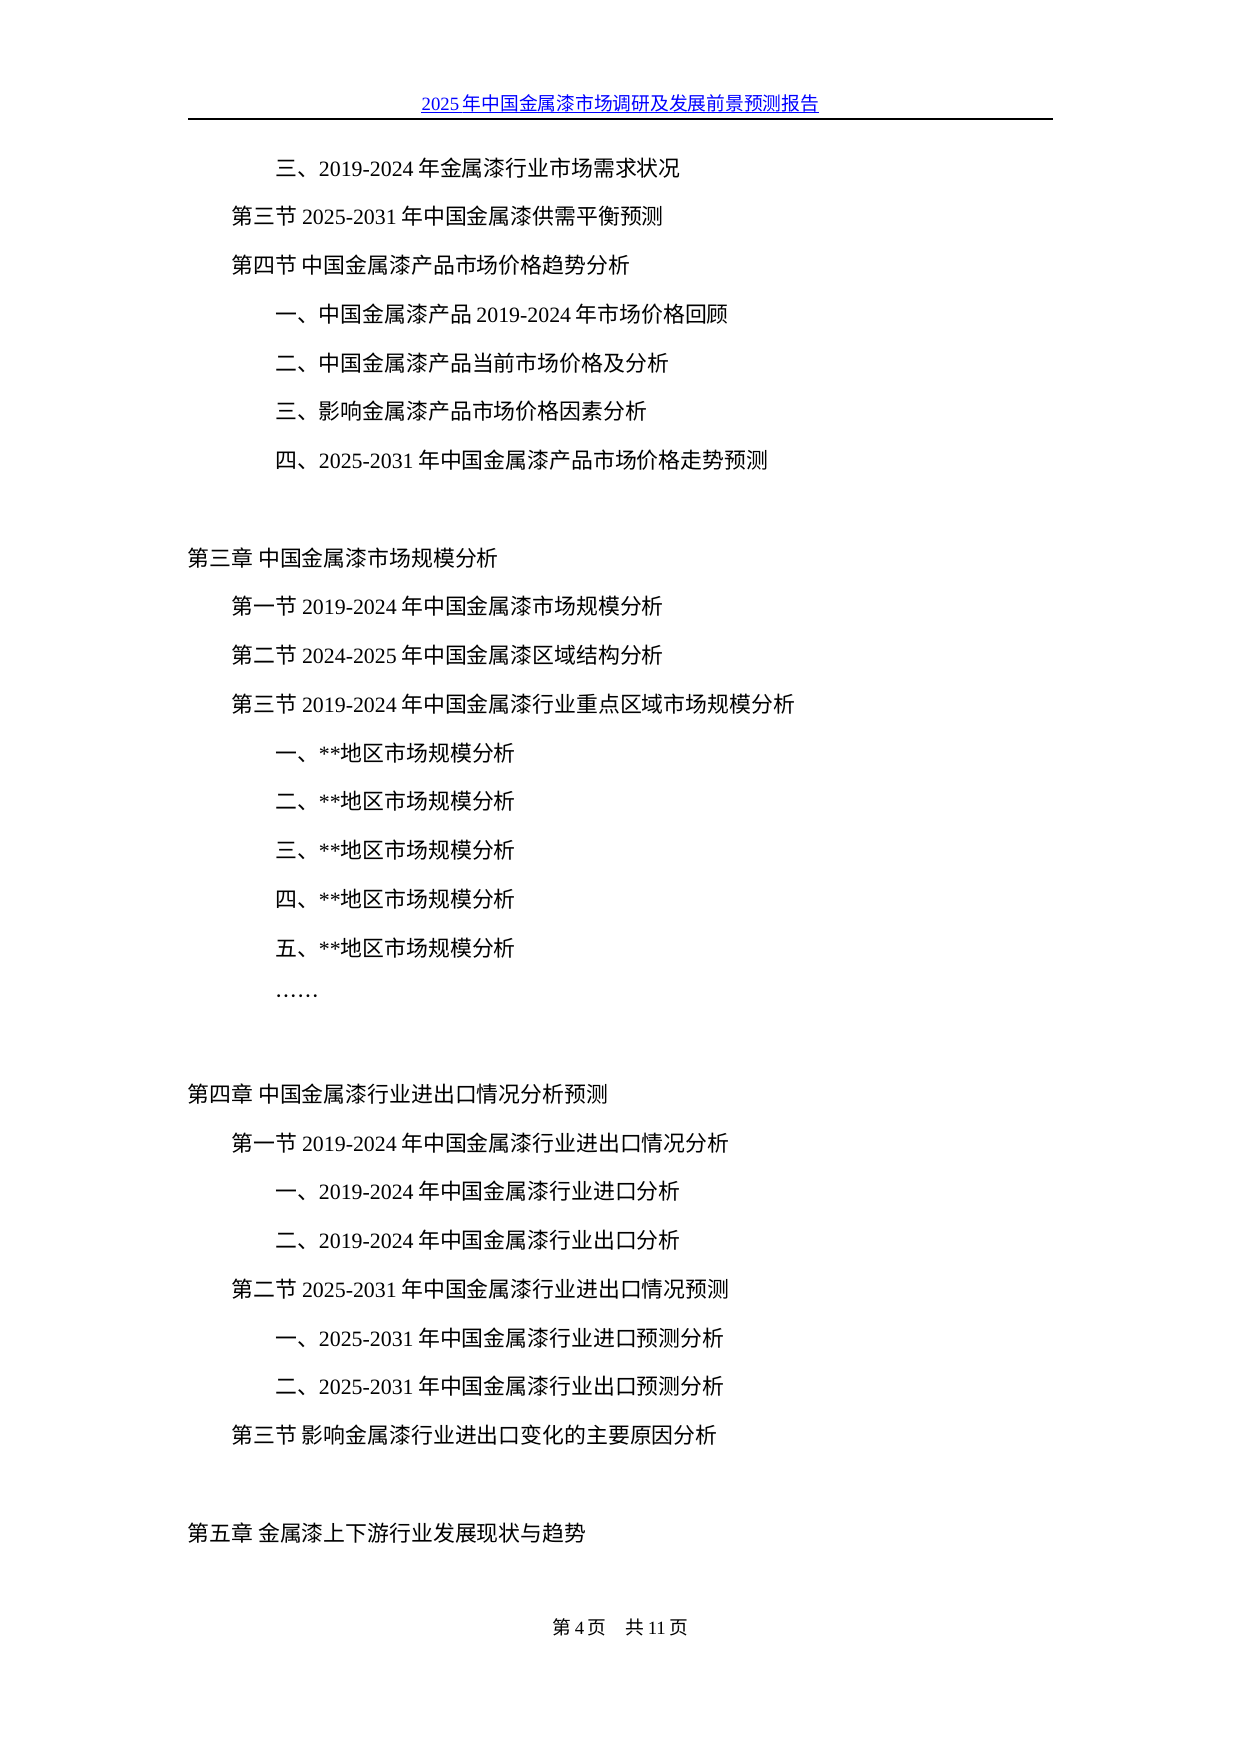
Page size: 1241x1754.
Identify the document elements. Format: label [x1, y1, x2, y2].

text [187, 150, 1053, 1548]
